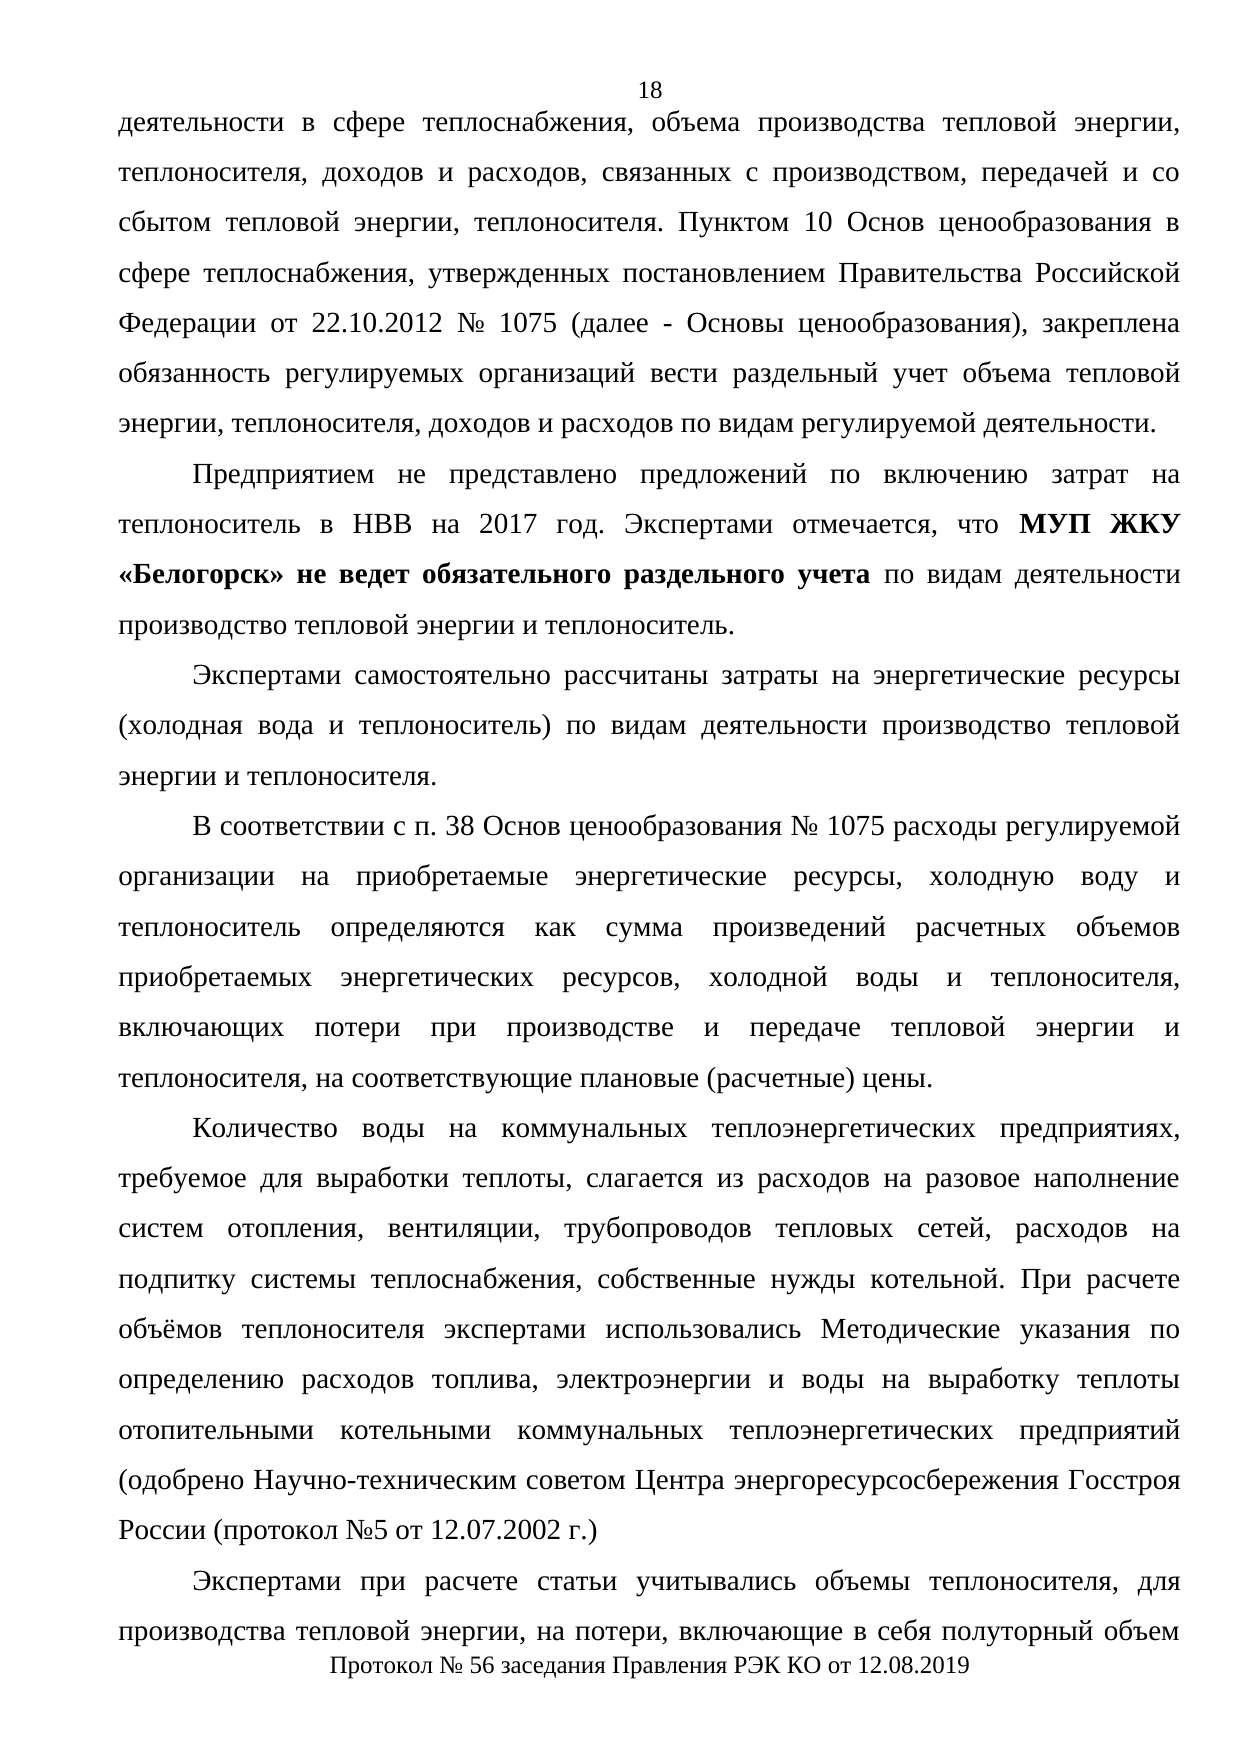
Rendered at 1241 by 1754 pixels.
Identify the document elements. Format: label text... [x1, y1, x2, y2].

text Предприятием не представлено предложений по включению затрат на теплоноситель в НВВ на 2017 год. Экспертами отмечается, что МУП ЖКУ «Белогорск» не ведет обязательного раздельного учета по видам деятельности производство тепловой энергии и теплоноситель. [118, 456, 1181, 640]
text Количество воды на коммунальных теплоэнергетических предприятиях, требуемое для выработки теплоты, слагается из расходов на разовое наполнение систем отопления, вентиляции, трубопроводов тепловых сетей, расходов на подпитку системы теплоснабжения, собственные нужды котельной. При расчете объёмов теплоносителя экспертами использовались Методические указания по определению расходов топлива, электроэнергии и воды на выработку теплоты отопительными котельными коммунальных теплоэнергетических предприятий (одобрено Научно-техническим советом Центра энергоресурсосбережения Госстроя России (протокол №5 от 12.07.2002 г.) [118, 1110, 1181, 1546]
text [118, 1563, 1181, 1647]
text Экспертами самостоятельно рассчитаны затраты на энергетические ресурсы (холодная вода и теплоноситель) по видам деятельности производство тепловой энергии и теплоносителя. [118, 657, 1181, 791]
text В соответствии с п. 38 Основ ценообразования № 1075 расходы регулируемой организации на приобретаемые энергетические ресурсы, холодную воду и теплоноситель определяются как сумма произведений расчетных объемов приобретаемых энергетических ресурсов, холодной воды и теплоносителя, включающих потери при производстве и передаче тепловой энергии и теплоносителя, на соответствующие плановые (расчетные) цены. [118, 808, 1181, 1093]
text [118, 104, 1181, 439]
